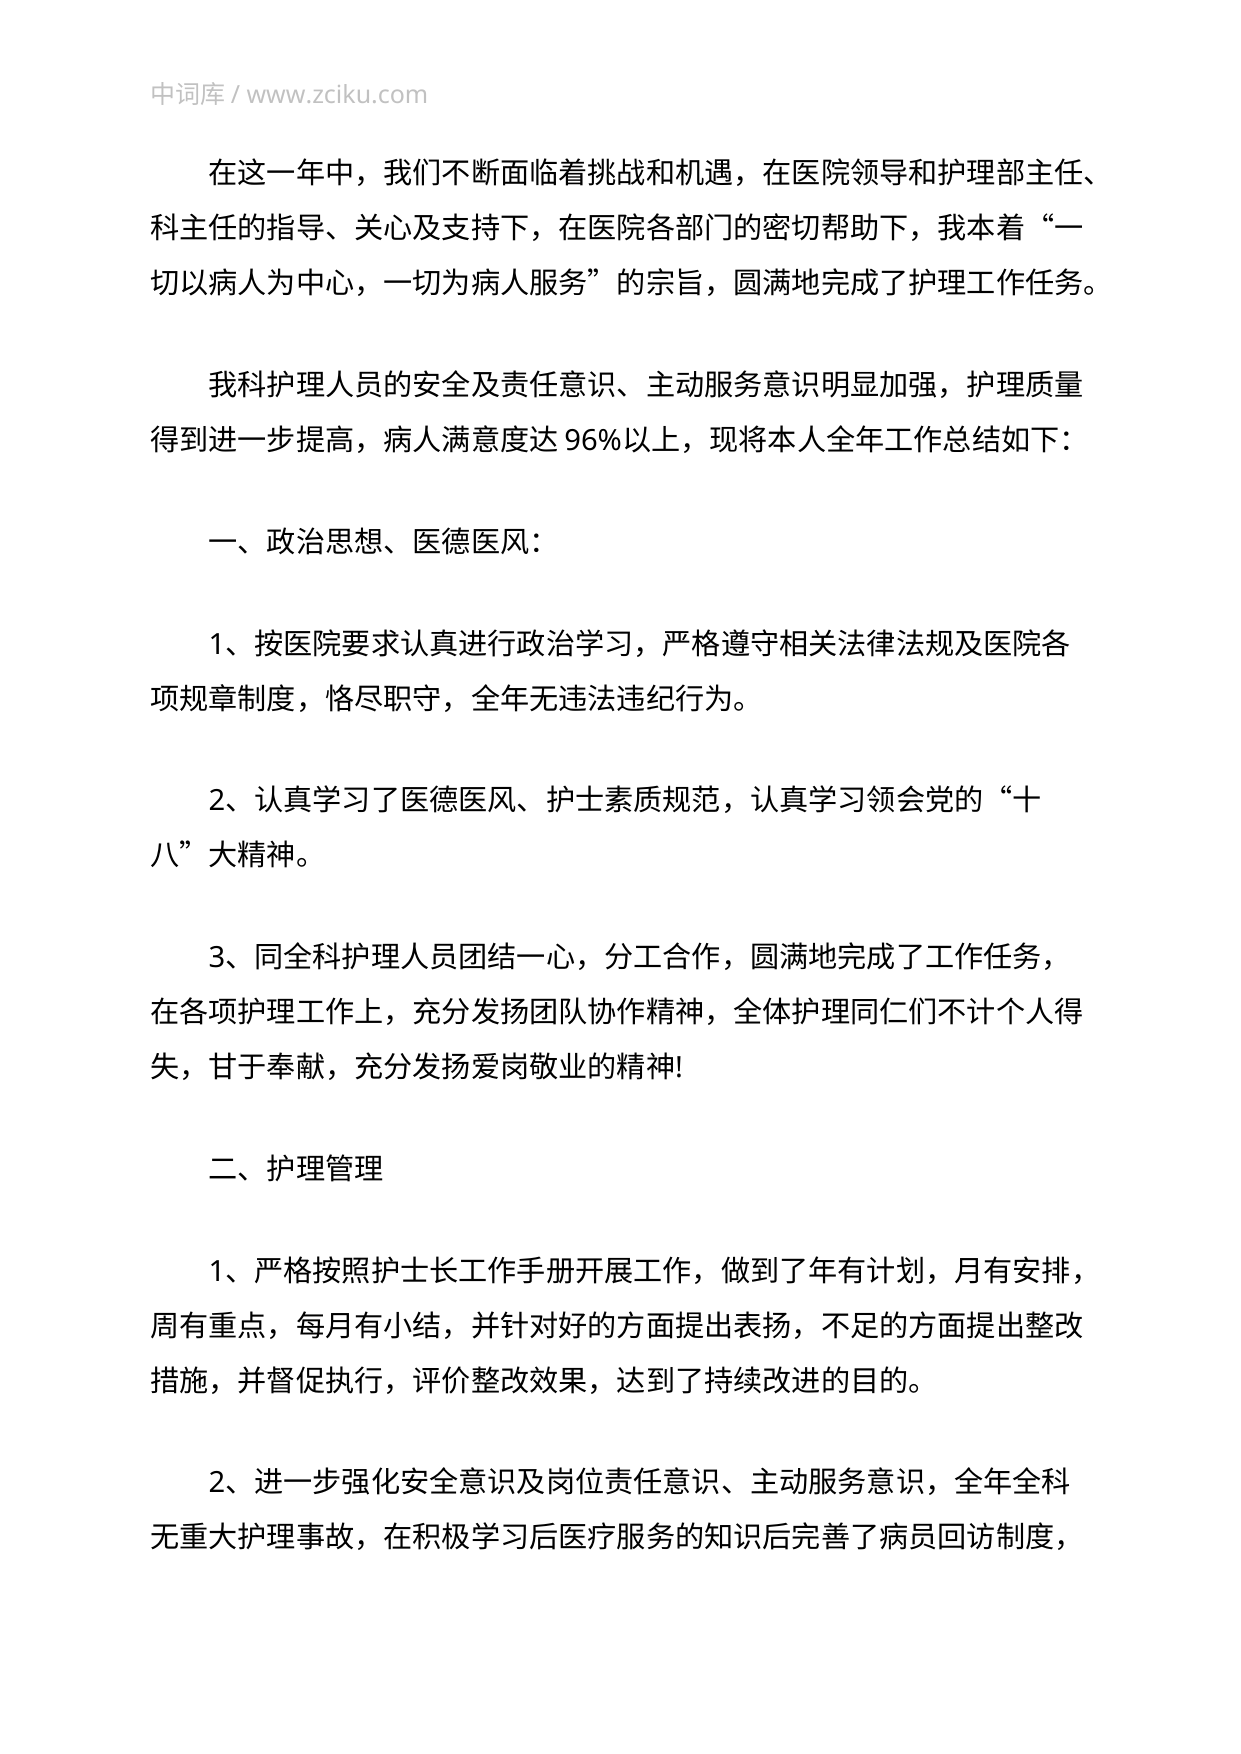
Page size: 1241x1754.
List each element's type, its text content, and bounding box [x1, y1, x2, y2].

text 3、同全科护理人员团结一心，分工合作，圆满地完成了工作任务，在各项护理工作上，充分发扬团队协作精神，全体护理同仁们不计个人得失，甘于奉献，充分发扬爱岗敬业的精神! [150, 934, 1090, 1086]
text 2、认真学习了医德医风、护士素质规范，认真学习领会党的“十八”大精神。 [150, 777, 1090, 874]
text 1、严格按照护士长工作手册开展工作，做到了年有计划，月有安排，周有重点，每月有小结，并针对好的方面提出表扬，不足的方面提出整改措施，并督促执行，评价整改效果，达到了持续改进的目的。 [150, 1247, 1090, 1399]
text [150, 1459, 1090, 1556]
text 一、政治思想、医德医风： [150, 518, 1090, 561]
text 我科护理人员的安全及责任意识、主动服务意识明显加强，护理质量得到进一步提高，病人满意度达96%以上，现将本人全年工作总结如下： [150, 362, 1090, 459]
text 1、按医院要求认真进行政治学习，严格遵守相关法律法规及医院各项规章制度，恪尽职守，全年无违法违纪行为。 [150, 620, 1090, 717]
text 二、护理管理 [150, 1146, 1090, 1188]
text 在这一年中，我们不断面临着挑战和机遇，在医院领导和护理部主任、科主任的指导、关心及支持下，在医院各部门的密切帮助下，我本着“一切以病人为中心，一切为病人服务”的宗旨，圆满地完成了护理工作任务。 [150, 150, 1090, 302]
